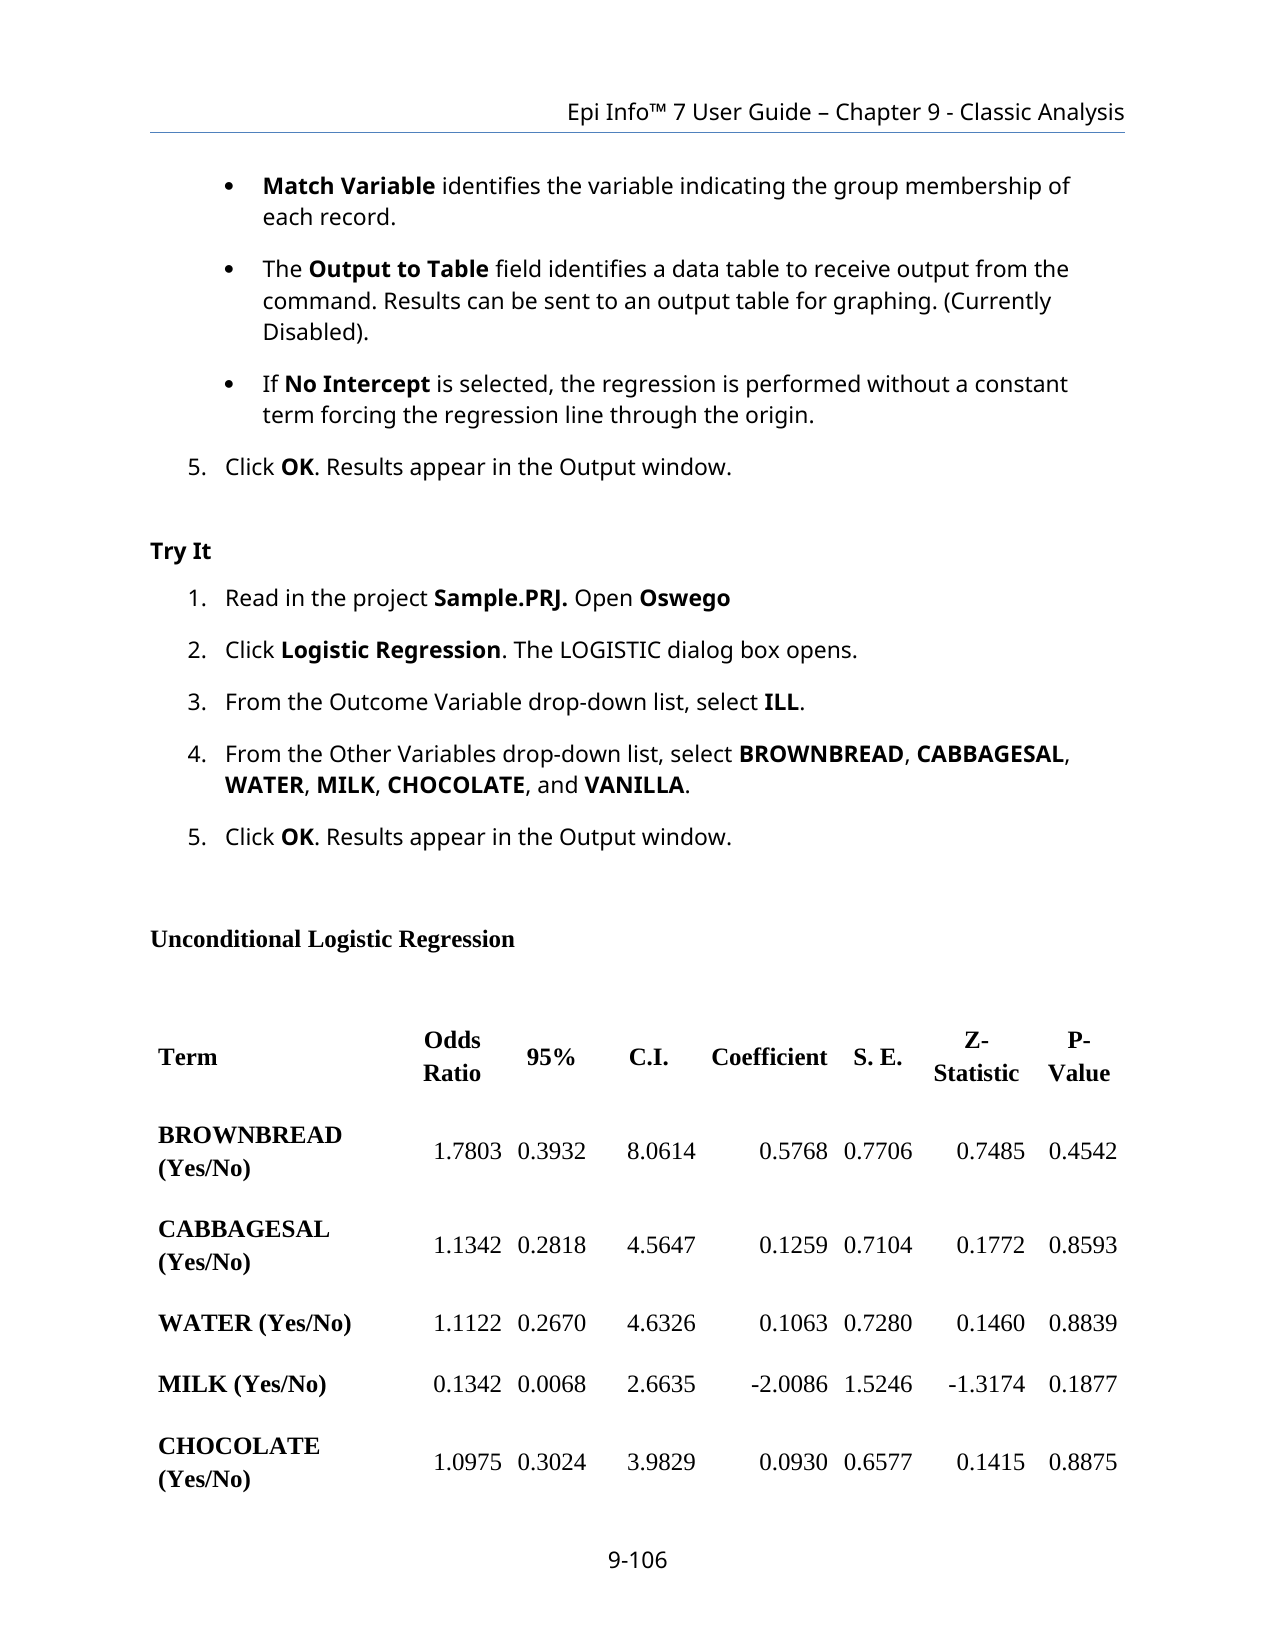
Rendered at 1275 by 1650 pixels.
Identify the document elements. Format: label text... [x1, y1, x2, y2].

table_cell MILK (Yes/No) [150, 1341, 395, 1402]
table_cell 1.1342 [395, 1185, 509, 1280]
table_cell 0.8875 [1033, 1402, 1125, 1496]
table_header 95% [510, 997, 594, 1091]
table_header Term [150, 997, 395, 1091]
table_cell 0.7280 [836, 1280, 920, 1341]
table_cell 1.5246 [836, 1341, 920, 1402]
table_cell 0.3024 [510, 1402, 594, 1496]
table_cell 2.6635 [594, 1341, 703, 1402]
table_cell 1.1122 [395, 1280, 509, 1341]
table_cell 0.7485 [920, 1091, 1033, 1185]
table_cell 0.1772 [920, 1185, 1033, 1280]
table_cell 0.1460 [920, 1280, 1033, 1341]
table_cell CABBAGESAL (Yes/No) [150, 1185, 395, 1280]
table_cell 0.7104 [836, 1185, 920, 1280]
list From the Other Variables drop-down list, select BROWNBREAD, CABBAGESAL, WATER, MILK, CHOCOLATE, and VANILLA. [187, 738, 1125, 800]
table_header Coefficient [703, 997, 836, 1091]
list Match Variable identifies the variable indicating the group membership of each record. [225, 170, 1125, 232]
table_cell 3.9829 [594, 1402, 703, 1496]
table_cell 0.2670 [510, 1280, 594, 1341]
text Try It [150, 534, 1125, 566]
table_header C.I. [594, 997, 703, 1091]
table_cell 0.0068 [510, 1341, 594, 1402]
table_cell 0.1415 [920, 1402, 1033, 1496]
table_cell 0.3932 [510, 1091, 594, 1185]
table_cell 0.6577 [836, 1402, 920, 1496]
table_cell 0.8839 [1033, 1280, 1125, 1341]
list From the Outcome Variable drop-down list, select ILL. [187, 686, 1125, 717]
list The Output to Table field identifies a data table to receive output from the command. Results can be sent to an output table for graphing. (Currently Disabled). [225, 253, 1125, 347]
table_cell 4.5647 [594, 1185, 703, 1280]
list Click OK. Results appear in the Output window. [187, 451, 1125, 482]
list Click OK. Results appear in the Output window. [187, 821, 1125, 852]
table_header Odds Ratio [395, 997, 509, 1091]
table_cell WATER (Yes/No) [150, 1280, 395, 1341]
list Read in the project Sample.PRJ. Open Oswego [187, 581, 1125, 613]
table_cell 4.6326 [594, 1280, 703, 1341]
table_cell 0.0930 [703, 1402, 836, 1496]
table_cell 1.7803 [395, 1091, 509, 1185]
table_cell -2.0086 [703, 1341, 836, 1402]
list If No Intercept is selected, the regression is performed without a constant term forcing the regression line through the origin. [225, 368, 1125, 430]
table_cell 0.7706 [836, 1091, 920, 1185]
table_cell CHOCOLATE (Yes/No) [150, 1402, 395, 1496]
table_header P-Value [1033, 997, 1125, 1091]
table_cell 0.1342 [395, 1341, 509, 1402]
table_cell 0.1063 [703, 1280, 836, 1341]
table_header S. E. [836, 997, 920, 1091]
text Unconditional Logistic Regression [150, 924, 1125, 953]
table_cell 8.0614 [594, 1091, 703, 1185]
table_cell BROWNBREAD (Yes/No) [150, 1091, 395, 1185]
table_cell 0.2818 [510, 1185, 594, 1280]
table_header Z-Statistic [920, 997, 1033, 1091]
table_cell 0.8593 [1033, 1185, 1125, 1280]
table_cell 0.1259 [703, 1185, 836, 1280]
list Click Logistic Regression. The LOGISTIC dialog box opens. [187, 633, 1125, 665]
table_cell -1.3174 [920, 1341, 1033, 1402]
table_cell 0.1877 [1033, 1341, 1125, 1402]
table_cell 1.0975 [395, 1402, 509, 1496]
table_cell 0.5768 [703, 1091, 836, 1185]
table_cell 0.4542 [1033, 1091, 1125, 1185]
